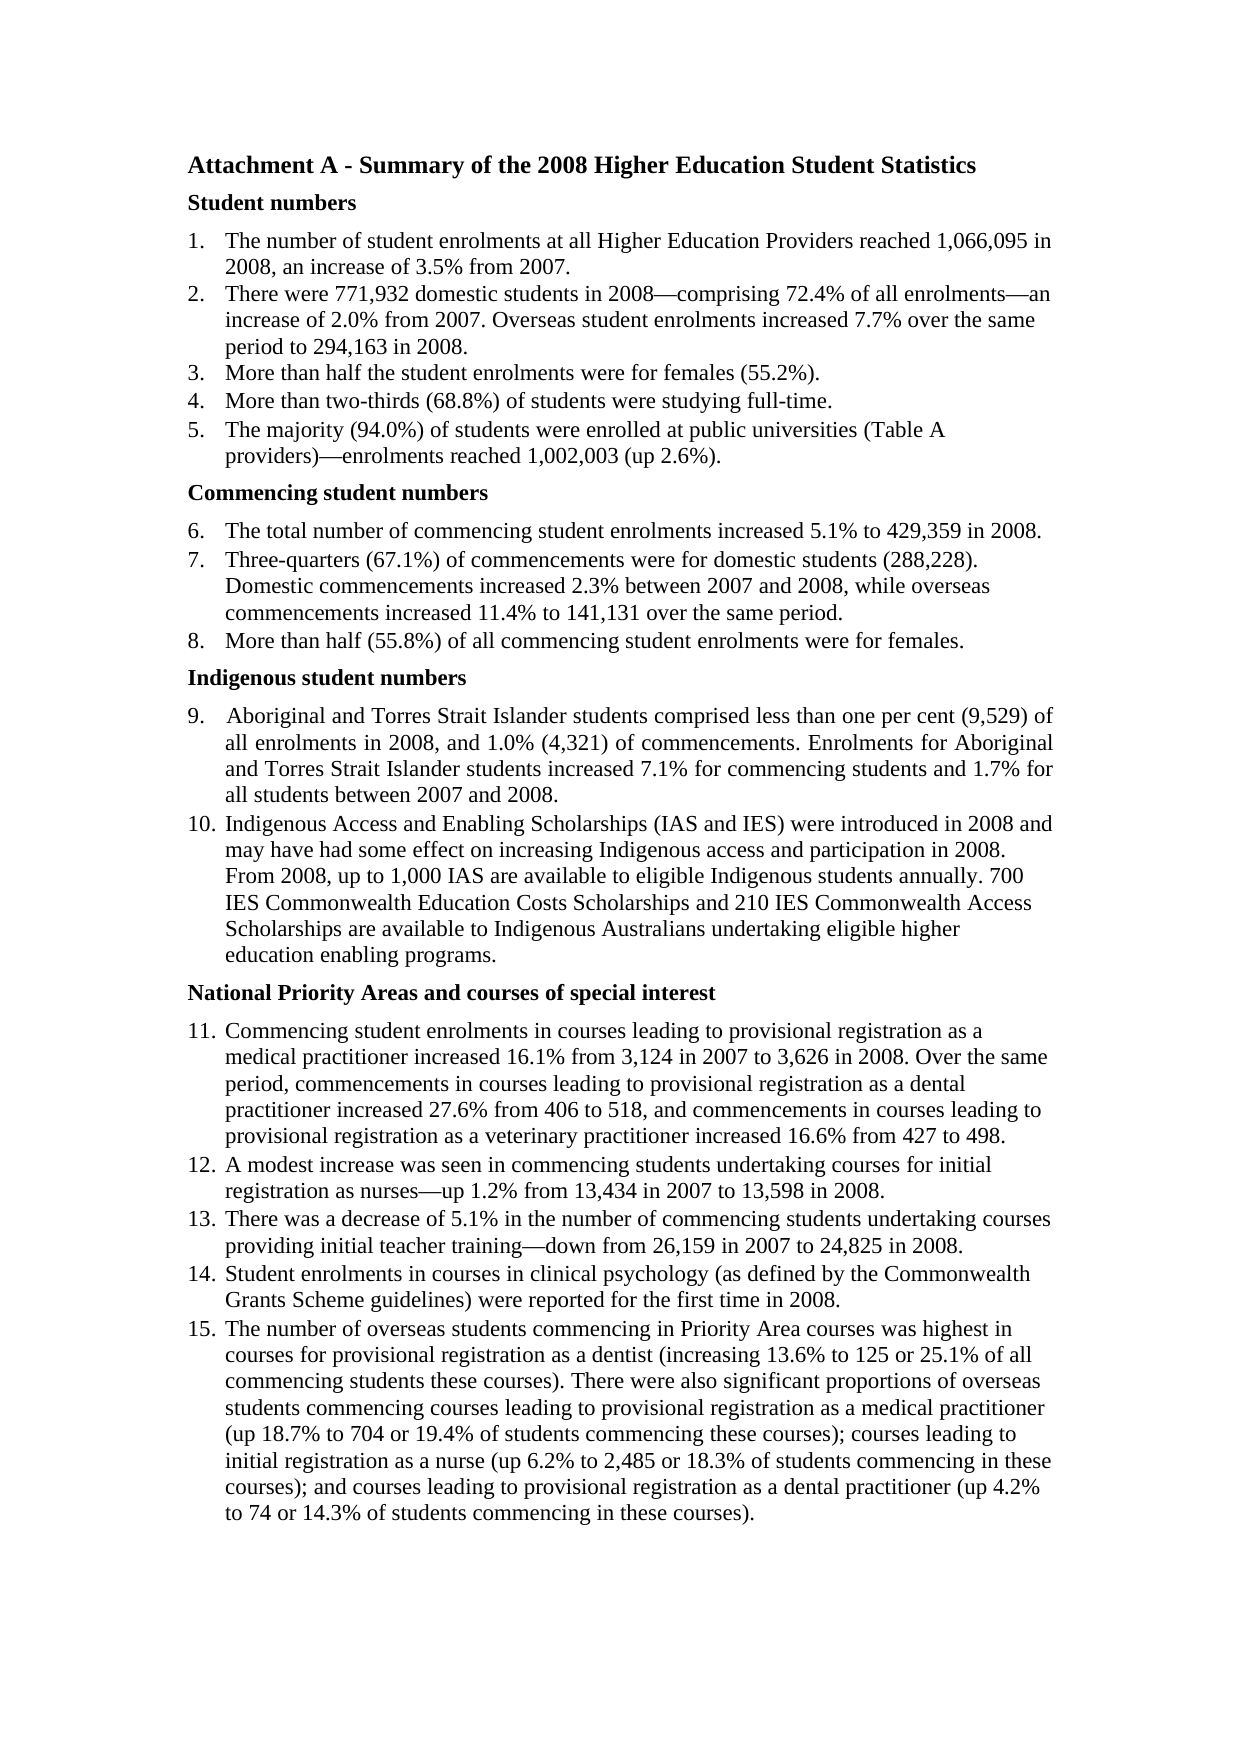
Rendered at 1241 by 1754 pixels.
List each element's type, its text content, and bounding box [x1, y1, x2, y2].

text 14. Student enrolments in courses in clinical psychology (as defined by the Commonwealth [187, 1260, 1067, 1287]
text Student numbers [187, 189, 1067, 215]
text Grants Scheme guidelines) were reported for the first time in 2008. [225, 1287, 1067, 1313]
text From 2008, up to 1,000 IAS are available to eligible Indigenous students annually. 700 [225, 862, 1067, 889]
text 13. There was a decrease of 5.1% in the number of commencing students undertaking courses providing initial teacher training—down from 26,159 in 2007 to 24,825 in 2008. [187, 1206, 1058, 1258]
text 10. Indigenous Access and Enabling Scholarships (IAS and IES) were introduced in 2008 and may have had some effect on increasing Indigenous access and participation in 2008. [187, 810, 1059, 862]
text 1. The number of student enrolments at all Higher Education Providers reached 1,066,095 in [187, 227, 1067, 254]
text 5. The majority (94.0%) of students were enrolled at public universities (Table A [187, 416, 1067, 442]
text 8. More than half (55.8%) of all commencing student enrolments were for females. [187, 627, 1067, 653]
text 15. The number of overseas students commencing in Priority Area courses was highest in courses for provisional registration as a dentist (increasing 13.6% to 125 or 25.1% of all commencing students these courses). There were also significant proportions of overseas students commencing courses leading to provisional registration as a medical practitioner (up 18.7% to 704 or 19.4% of students commencing these courses); courses leading to initial registration as a nurse (up 6.2% to 2,485 or 18.3% of students commencing in these courses); and courses leading to provisional registration as a dental practitioner (up 4.2% to 74 or 14.3% of students commencing in these courses). [187, 1315, 1058, 1526]
text 7. Three-quarters (67.1%) of commencements were for domestic students (288,228). [187, 546, 1067, 572]
text Commencing student numbers [187, 479, 1067, 505]
text Attachment A - Summary of the 2008 Higher Education Student Statistics [187, 150, 1067, 179]
text providers)—enrolments reached 1,002,003 (up 2.6%). [225, 442, 1067, 469]
text 2008, an increase of 3.5% from 2007. [225, 254, 1067, 280]
text 12. A modest increase was seen in commencing students undertaking courses for initial registration as nurses—up 1.2% from 13,434 in 2007 to 13,598 in 2008. [187, 1151, 998, 1203]
text Domestic commencements increased 2.3% between 2007 and 2008, while overseas commencements increased 11.4% to 141,131 over the same period. [225, 572, 996, 625]
text IES Commonwealth Education Costs Scholarships and 210 IES Commonwealth Access Scholarships are available to Indigenous Australians undertaking eligible higher education enabling programs. [225, 889, 1038, 968]
text 3. More than half the student enrolments were for females (55.2%). [187, 359, 1067, 386]
text Indigenous student numbers [187, 664, 1067, 690]
text 2. There were 771,932 domestic students in 2008—comprising 72.4% of all enrolments—an increase of 2.0% from 2007. Overseas student enrolments increased 7.7% over the same period to 294,163 in 2008. [187, 280, 1057, 359]
text 11. Commencing student enrolments in courses leading to provisional registration as a medical practitioner increased 16.1% from 3,124 in 2007 to 3,626 in 2008. Over the same period, commencements in courses leading to provisional registration as a dental practitioner increased 27.6% from 406 to 518, and commencements in courses leading to provisional registration as a veterinary practitioner increased 16.6% from 427 to 498. [187, 1017, 1055, 1149]
text National Priority Areas and courses of special interest [187, 978, 1067, 1005]
text 4. More than two-thirds (68.8%) of students were studying full-time. [187, 388, 1067, 414]
text 6. The total number of commencing student enrolments increased 5.1% to 429,359 in 2008. [187, 518, 1067, 544]
text 9. Aboriginal and Torres Strait Islander students comprised less than one per cent (9,529) of all enrolments in 2008, and 1.0% (4,321) of commencements. Enrolments for Aboriginal and Torres Strait Islander students increased 7.1% for commencing students and 1.7% for all students between 2007 and 2008. [187, 702, 1054, 808]
